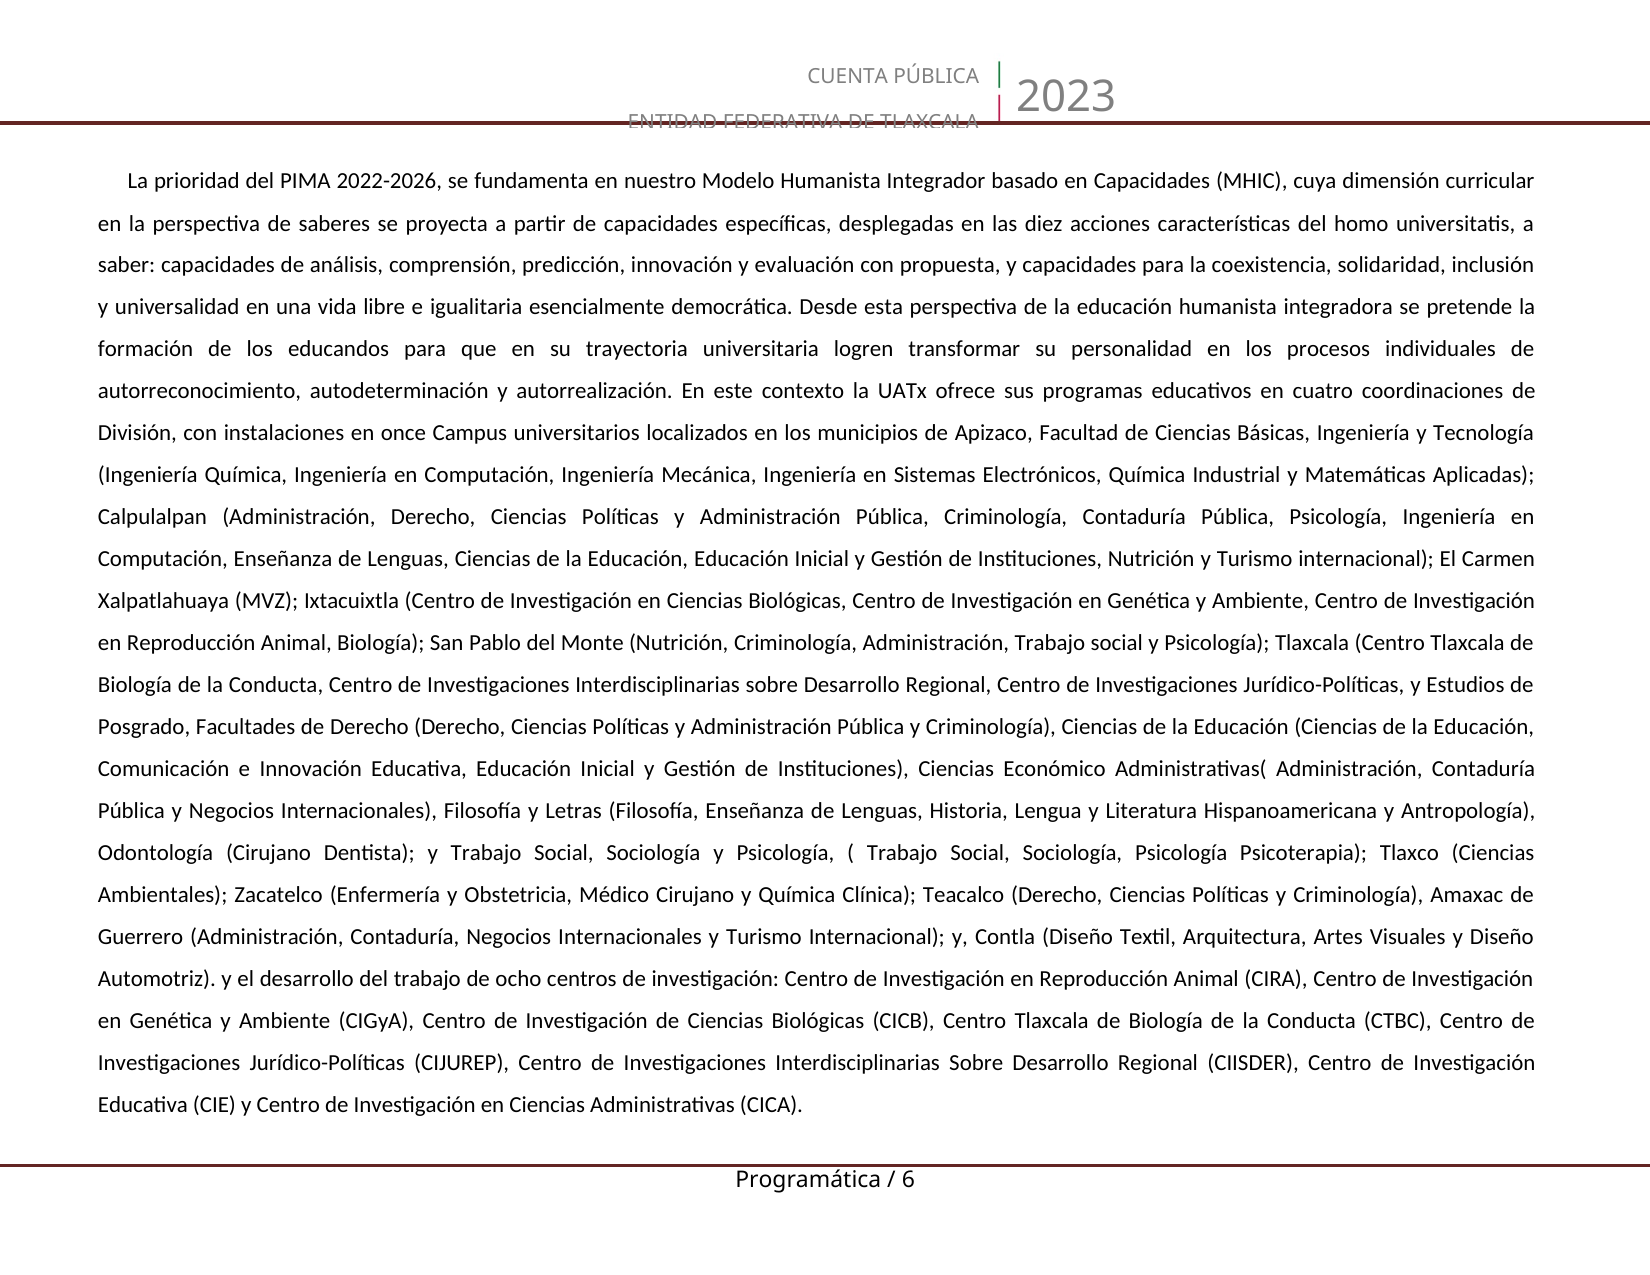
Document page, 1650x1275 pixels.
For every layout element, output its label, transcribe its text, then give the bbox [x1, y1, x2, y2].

text La prioridad del PIMA 2022-2026, se fundamenta en nuestro Modelo Humanista Integrador basado en Capacidades (MHIC), cuya dimensión curricular en la perspectiva de saberes se proyecta a partir de capacidades específicas, desplegadas en las diez acciones características del homo universitatis, a saber: capacidades de análisis, comprensión, predicción, innovación y evaluación con propuesta, y capacidades para la coexistencia, solidaridad, inclusión y universalidad en una vida libre e igualitaria esencialmente democrática. Desde esta perspectiva de la educación humanista integradora se pretende la formación de los educandos para que en su trayectoria universitaria logren transformar su personalidad en los procesos individuales de autorreconocimiento, autodeterminación y autorrealización. En este contexto la UATx ofrece sus programas educativos en cuatro coordinaciones de División, con instalaciones en once Campus universitarios localizados en los municipios de Apizaco, Facultad de Ciencias Básicas, Ingeniería y Tecnología (Ingeniería Química, Ingeniería en Computación, Ingeniería Mecánica, Ingeniería en Sistemas Electrónicos, Química Industrial y Matemáticas Aplicadas); Calpulalpan (Administración, Derecho, Ciencias Políticas y Administración Pública, Criminología, Contaduría Pública, Psicología, Ingeniería en Computación, Enseñanza de Lenguas, Ciencias de la Educación, Educación Inicial y Gestión de Instituciones, Nutrición y Turismo internacional); El Carmen Xalpatlahuaya (MVZ); Ixtacuixtla (Centro de Investigación en Ciencias Biológicas, Centro de Investigación en Genética y Ambiente, Centro de Investigación en Reproducción Animal, Biología); San Pablo del Monte (Nutrición, Criminología, Administración, Trabajo social y Psicología); Tlaxcala (Centro Tlaxcala de Biología de la Conducta, Centro de Investigaciones Interdisciplinarias sobre Desarrollo Regional, Centro de Investigaciones Jurídico-Políticas, y Estudios de Posgrado, Facultades de Derecho (Derecho, Ciencias Políticas y Administración Pública y Criminología), Ciencias de la Educación (Ciencias de la Educación, Comunicación e Innovación Educativa, Educación Inicial y Gestión de Instituciones), Ciencias Económico Administrativas( Administración, Contaduría Pública y Negocios Internacionales), Filosofía y Letras (Filosofía, Enseñanza de Lenguas, Historia, Lengua y Literatura Hispanoamericana y Antropología), Odontología (Cirujano Dentista); y Trabajo Social, Sociología y Psicología, ( Trabajo Social, Sociología, Psicología Psicoterapia); Tlaxco (Ciencias Ambientales); Zacatelco (Enfermería y Obstetricia, Médico Cirujano y Química Clínica); Teacalco (Derecho, Ciencias Políticas y Criminología), Amaxac de Guerrero (Administración, Contaduría, Negocios Internacionales y Turismo Internacional); y, Contla (Diseño Textil, Arquitectura, Artes Visuales y Diseño Automotriz). y el desarrollo del trabajo de ocho centros de investigación: Centro de Investigación en Reproducción Animal (CIRA), Centro de Investigación en Genética y Ambiente (CIGyA), Centro de Investigación de Ciencias Biológicas (CICB), Centro Tlaxcala de Biología de la Conducta (CTBC), Centro de Investigaciones Jurídico-Políticas (CIJUREP), Centro de Investigaciones Interdisciplinarias Sobre Desarrollo Regional (CIISDER), Centro de Investigación Educativa (CIE) y Centro de Investigación en Ciencias Administrativas (CICA). [98, 167, 1537, 1118]
picture [993, 53, 1010, 121]
